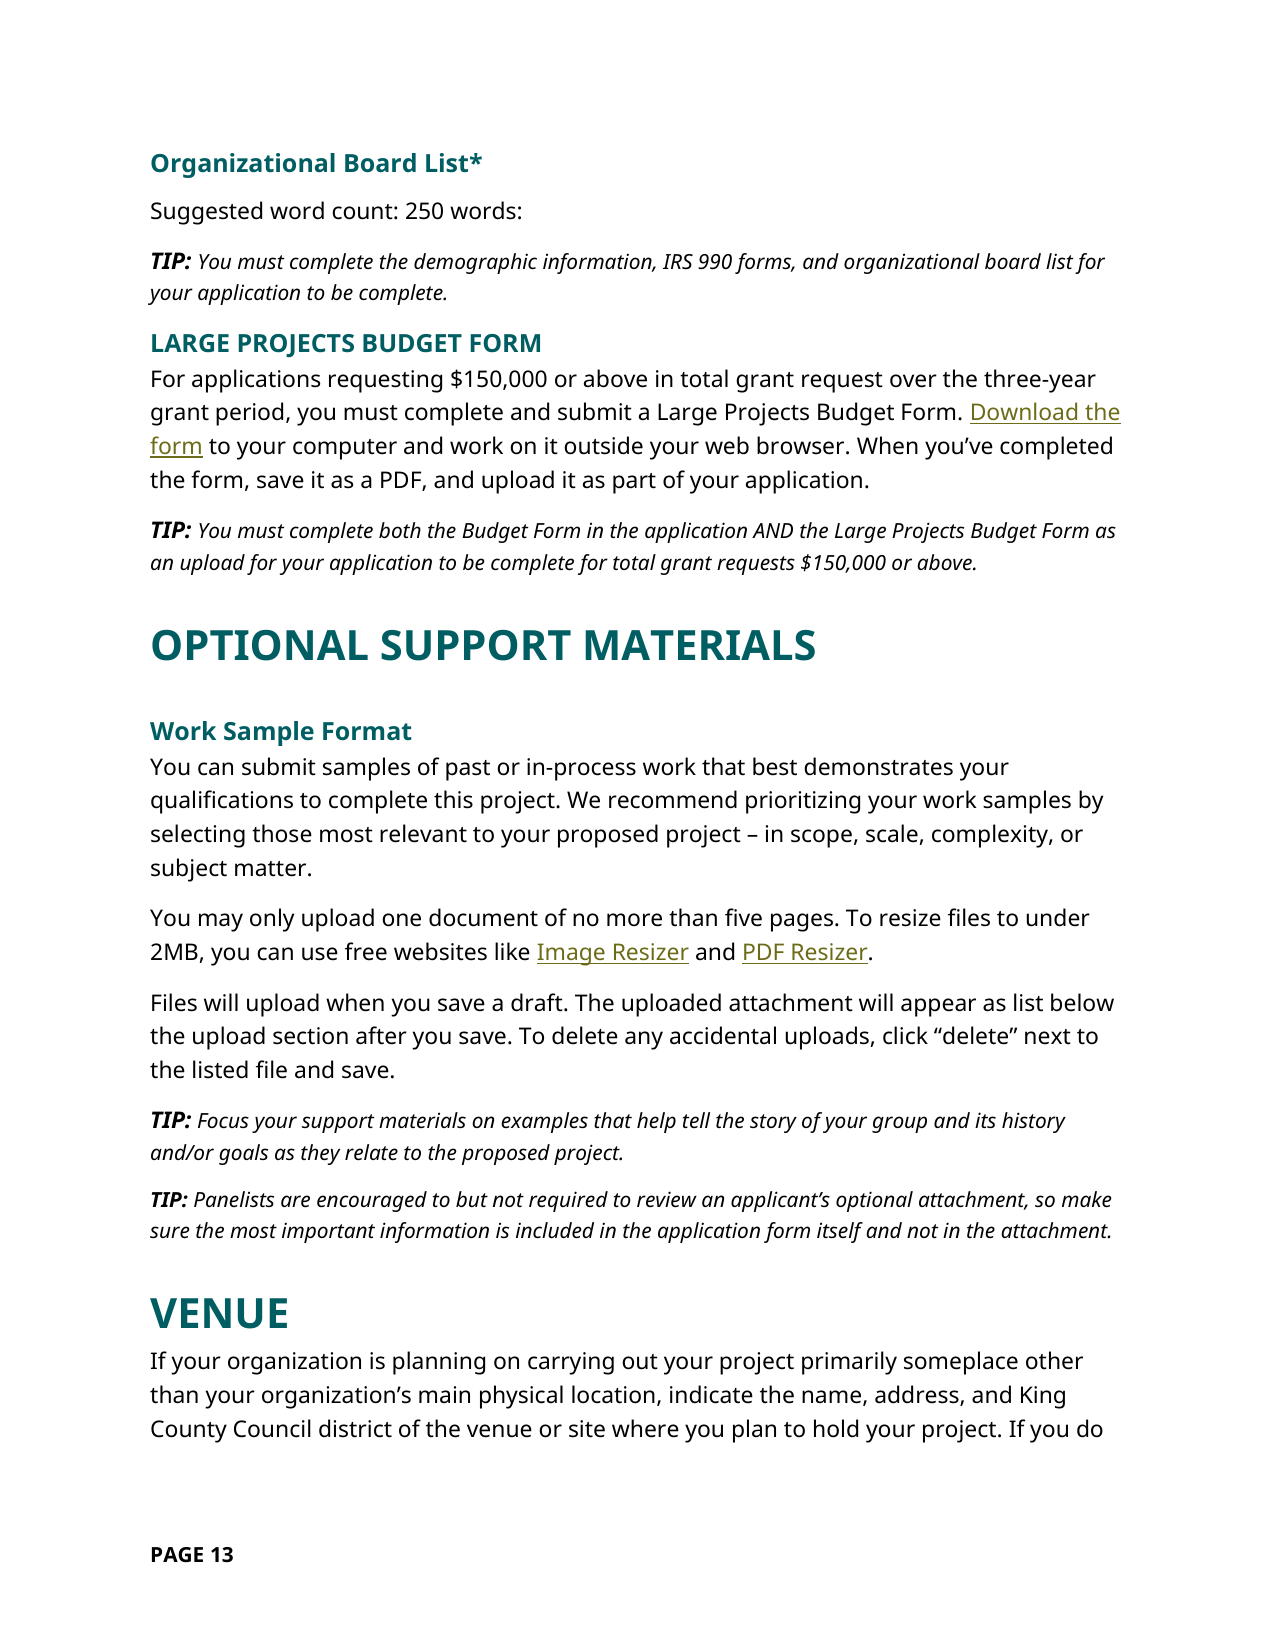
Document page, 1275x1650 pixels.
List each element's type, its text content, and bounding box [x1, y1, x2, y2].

text Suggested word count: 250 words: [150, 195, 1125, 226]
text TIP: Focus your support materials on examples that help tell the story of your group and its history and/or goals as they relate to the proposed project. [150, 1104, 1125, 1166]
text TIP: You must complete the demographic information, IRS 990 forms, and organizational board list for your application to be complete. [150, 245, 1125, 307]
text TIP: Panelists are encouraged to but not required to review an applicant’s optional attachment, so make sure the most important information is included in the application form itself and not in the attachment. [150, 1185, 1125, 1244]
text Files will upload when you save a draft. The uploaded attachment will appear as list below the upload section after you save. To delete any accidental uploads, click “delete” next to the listed file and save. [150, 986, 1125, 1085]
text You can submit samples of past or in-process work that best demonstrates your qualifications to complete this project. We recommend prioritizing your work samples by selecting those most relevant to your proposed project – in scope, scale, complexity, or subject matter. [150, 751, 1125, 883]
subtitle LARGE PROJECTS BUDGET FORM [150, 326, 1125, 360]
text For applications requesting $150,000 or above in total grant request over the three-year grant period, you must complete and submit a Large Projects Budget Form. Download the form to your computer and work on it outside your web browser. When you’ve completed the form, save it as a PDF, and upload it as part of your application. [150, 363, 1125, 495]
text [150, 1345, 1125, 1444]
subtitle VENUE [150, 1284, 1125, 1341]
subtitle Organizational Board List* [150, 145, 1125, 179]
text TIP: You must complete both the Budget Form in the application AND the Large Projects Budget Form as an upload for your application to be complete for total grant requests $150,000 or above. [150, 514, 1125, 576]
subtitle OPTIONAL SUPPORT MATERIALS [150, 616, 1125, 673]
subtitle Work Sample Format [150, 714, 1125, 748]
text You may only upload one document of no more than five pages. To resize files to under 2MB, you can use free websites like Image Resizer and PDF Resizer. [150, 902, 1125, 967]
